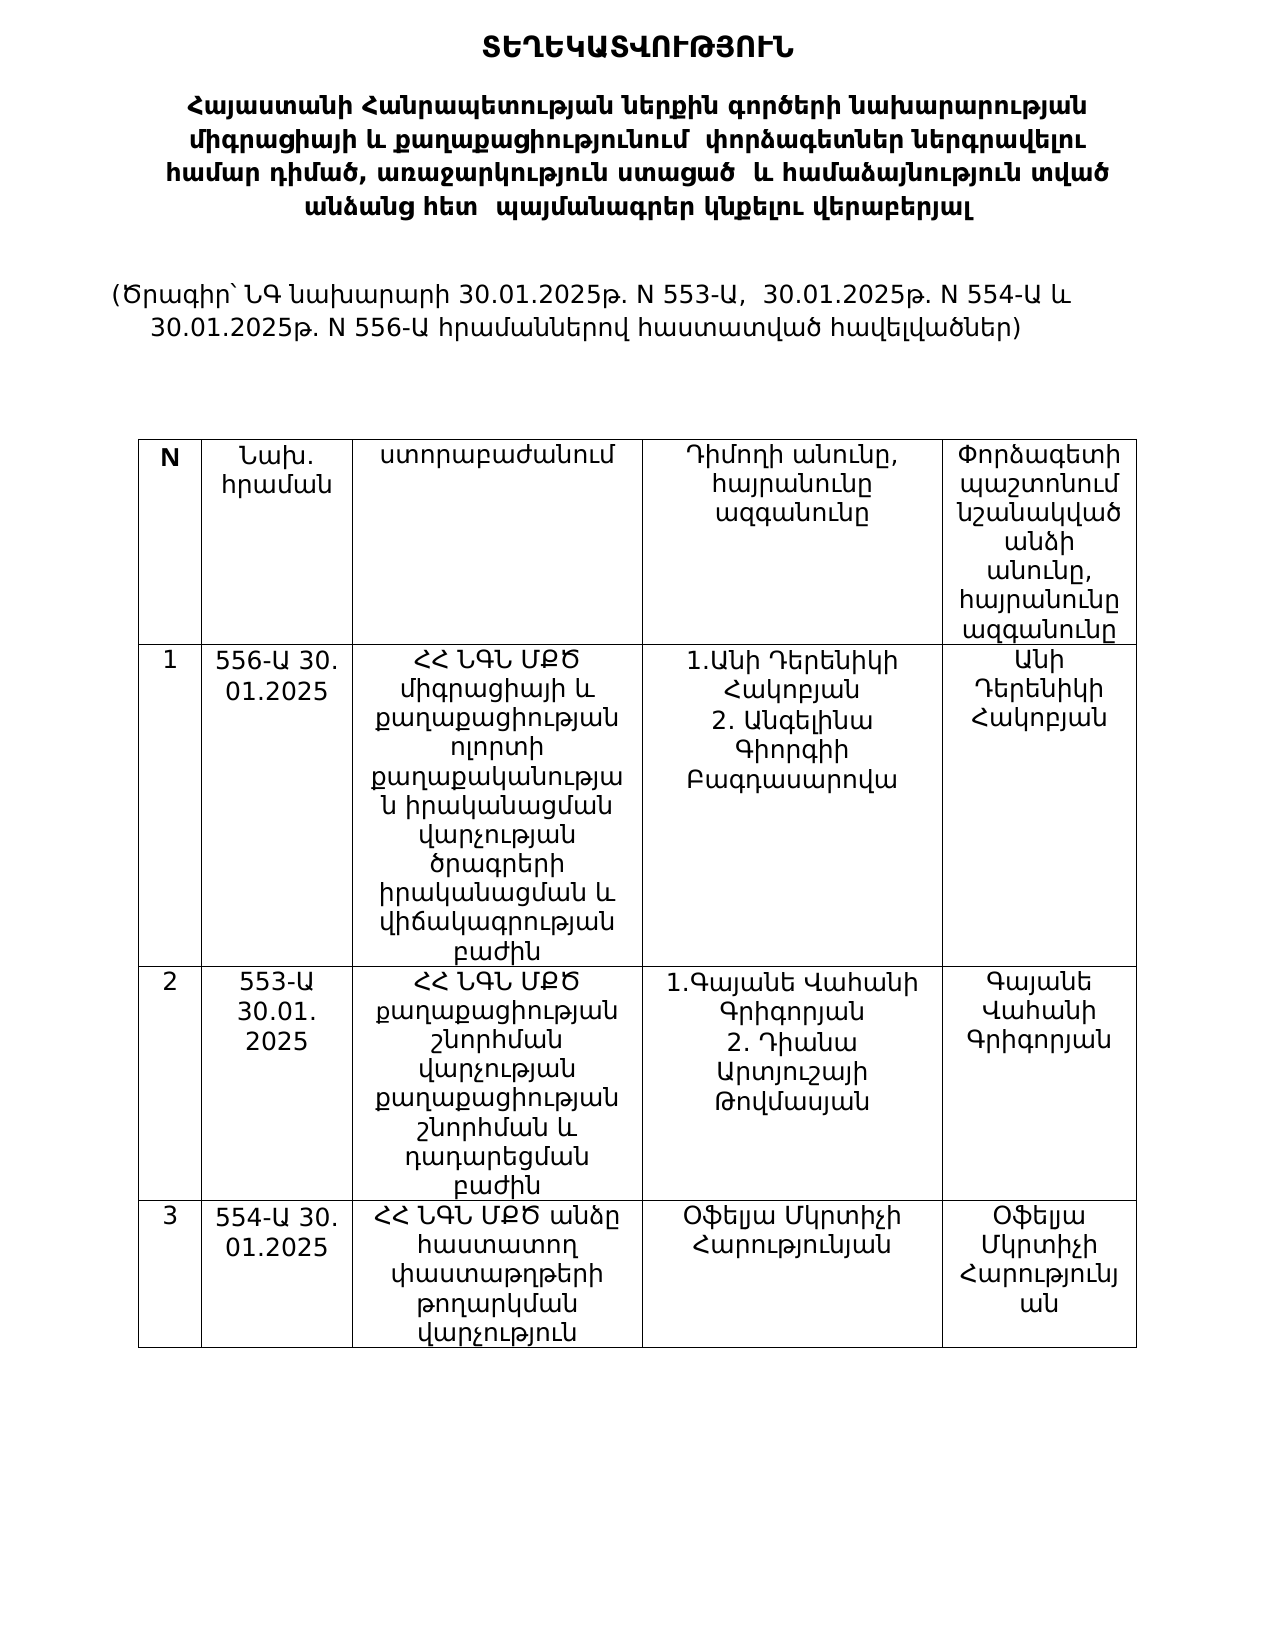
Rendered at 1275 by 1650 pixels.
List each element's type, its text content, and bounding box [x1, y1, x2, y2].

table_header ստորաբաժանում [353, 440, 642, 644]
table_cell Օֆելյա Մկրտիչի Հարությունյան [943, 1201, 1136, 1347]
table_cell ՀՀ ՆԳՆ ՄՔԾ միգրացիայի և քաղաքացիության ոլորտի քաղաքականության իրականացման վարչության ծրագրերի իրականացման և վիճակագրության բաժին [353, 645, 642, 966]
table_cell 1․Անի Դերենիկի Հակոբյան 2․ Անգելինա Գիորգիի Բագդասարովա [643, 645, 942, 966]
table_header Նախ․ հրաման [202, 440, 352, 644]
table_cell ՀՀ ՆԳՆ ՄՔԾ անձը հաստատող փաստաթղթերի թողարկման վարչություն [353, 1201, 642, 1347]
table_cell 3 [139, 1201, 201, 1347]
table_cell 554-Ա 30․01․2025 [202, 1201, 352, 1347]
text ՏԵՂԵԿԱՏՎՈՒԹՅՈՒՆ [150, 29, 1125, 65]
table_cell Օֆելյա Մկրտիչի Հարությունյան [643, 1201, 942, 1347]
table_cell Անի Դերենիկի Հակոբյան [943, 645, 1136, 966]
table_cell 553-Ա 30․01․2025 [202, 967, 352, 1200]
table_cell Գայանե Վահանի Գրիգորյան [943, 967, 1136, 1200]
table_cell 1․Գայանե Վահանի Գրիգորյան 2․ Դիանա Արտյուշայի Թովմասյան [643, 967, 942, 1200]
table_cell 1 [139, 645, 201, 966]
table_header N [139, 440, 201, 644]
table_header Փորձագետի պաշտոնում նշանակված անձի անունը, հայրանունը ազգանունը [943, 440, 1136, 644]
table_cell ՀՀ ՆԳՆ ՄՔԾ քաղաքացիության շնորհման վարչության քաղաքացիության շնորհման և դադարեցման բաժին [353, 967, 642, 1200]
table_header Դիմողի անունը, հայրանունը ազգանունը [643, 440, 942, 644]
table_cell 2 [139, 967, 201, 1200]
text (Ծրագիր՝ ՆԳ նախարարի 30.01.2025թ. N 553-Ա, 30.01.2025թ. N 554-Ա և 30.01.2025թ. N 556-Ա հրամաններով հաստատված հավելվածներ) [103, 280, 1154, 343]
text Հայաստանի Հանրապետության ներքին գործերի նախարարության միգրացիայի և քաղաքացիությունում փորձագետներ ներգրավելու համար դիմած, առաջարկություն ստացած և համաձայնություն տված անձանց հետ պայմանագրեր կնքելու վերաբերյալ [150, 91, 1125, 221]
table_cell 556-Ա 30․01․2025 [202, 645, 352, 966]
